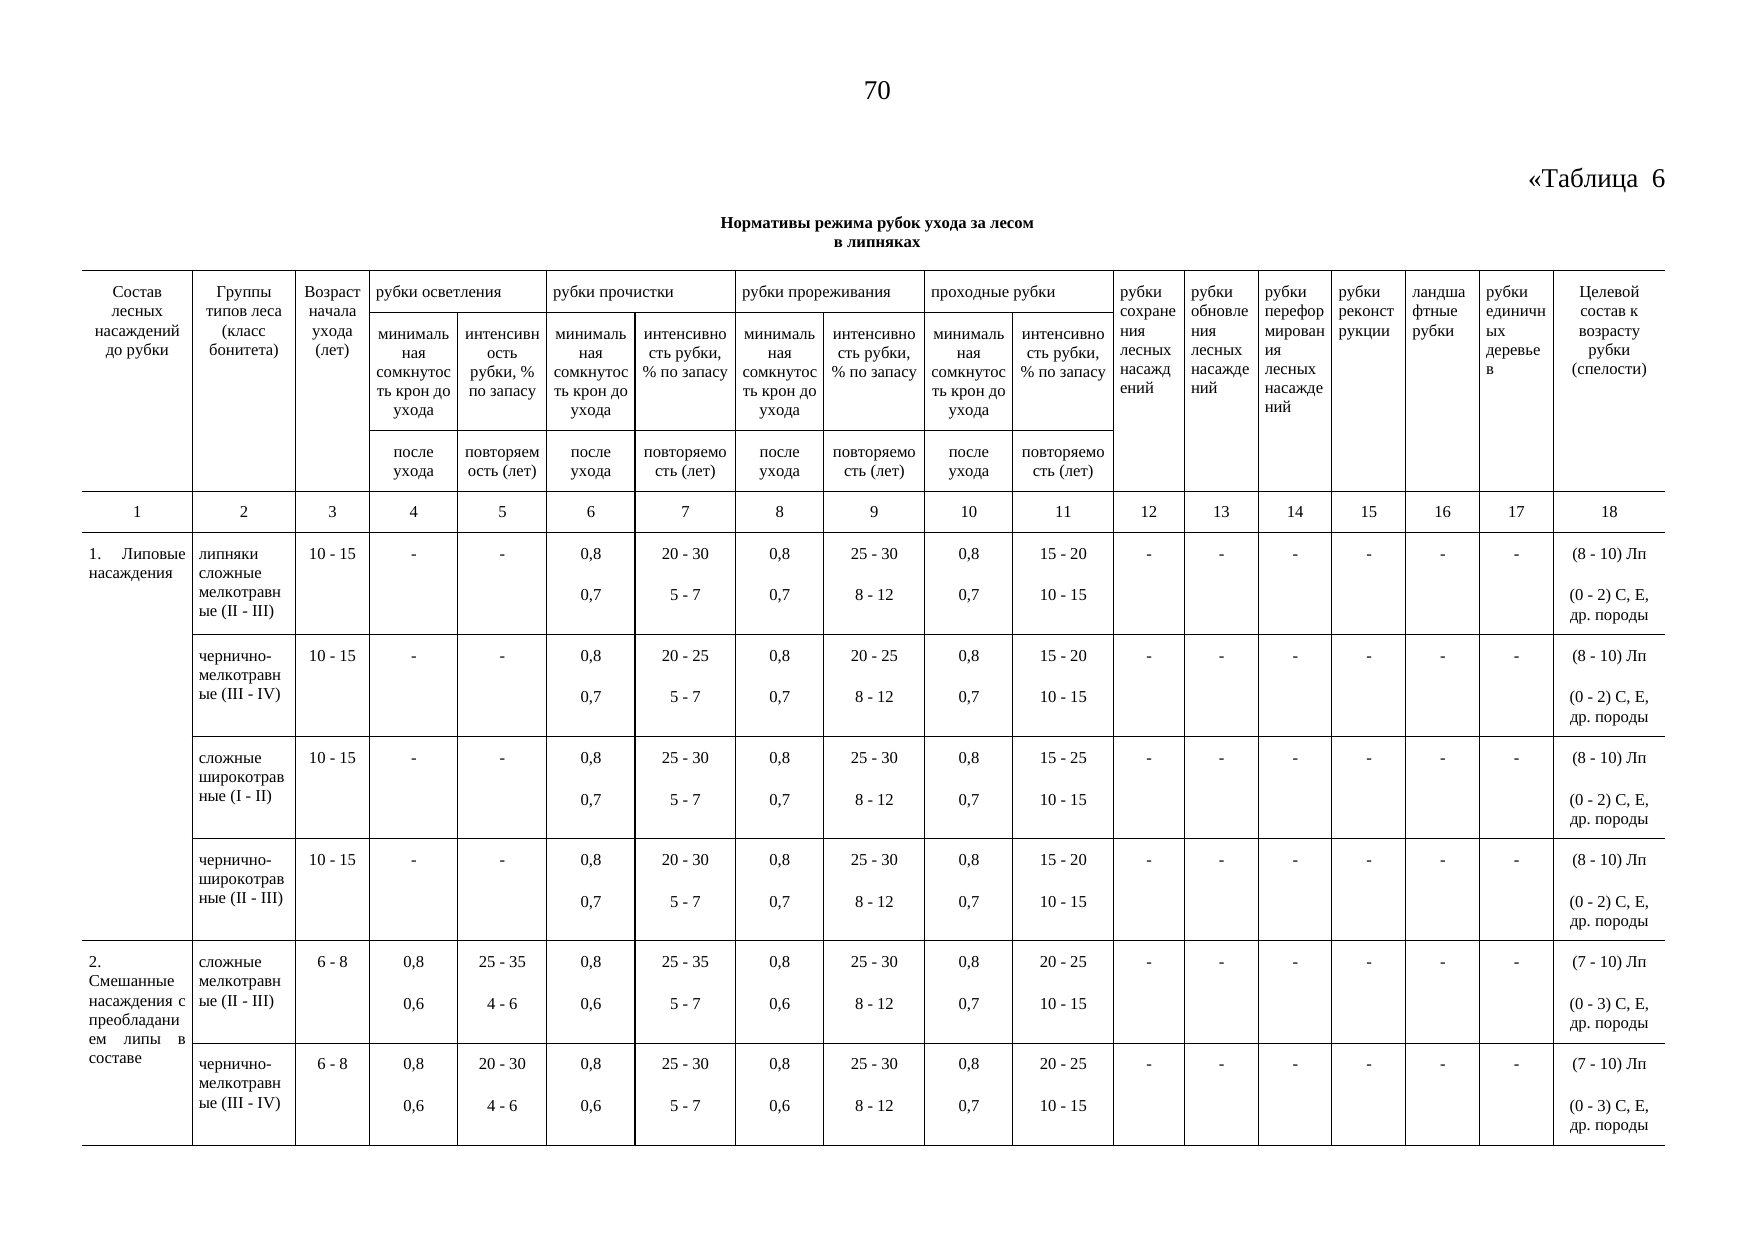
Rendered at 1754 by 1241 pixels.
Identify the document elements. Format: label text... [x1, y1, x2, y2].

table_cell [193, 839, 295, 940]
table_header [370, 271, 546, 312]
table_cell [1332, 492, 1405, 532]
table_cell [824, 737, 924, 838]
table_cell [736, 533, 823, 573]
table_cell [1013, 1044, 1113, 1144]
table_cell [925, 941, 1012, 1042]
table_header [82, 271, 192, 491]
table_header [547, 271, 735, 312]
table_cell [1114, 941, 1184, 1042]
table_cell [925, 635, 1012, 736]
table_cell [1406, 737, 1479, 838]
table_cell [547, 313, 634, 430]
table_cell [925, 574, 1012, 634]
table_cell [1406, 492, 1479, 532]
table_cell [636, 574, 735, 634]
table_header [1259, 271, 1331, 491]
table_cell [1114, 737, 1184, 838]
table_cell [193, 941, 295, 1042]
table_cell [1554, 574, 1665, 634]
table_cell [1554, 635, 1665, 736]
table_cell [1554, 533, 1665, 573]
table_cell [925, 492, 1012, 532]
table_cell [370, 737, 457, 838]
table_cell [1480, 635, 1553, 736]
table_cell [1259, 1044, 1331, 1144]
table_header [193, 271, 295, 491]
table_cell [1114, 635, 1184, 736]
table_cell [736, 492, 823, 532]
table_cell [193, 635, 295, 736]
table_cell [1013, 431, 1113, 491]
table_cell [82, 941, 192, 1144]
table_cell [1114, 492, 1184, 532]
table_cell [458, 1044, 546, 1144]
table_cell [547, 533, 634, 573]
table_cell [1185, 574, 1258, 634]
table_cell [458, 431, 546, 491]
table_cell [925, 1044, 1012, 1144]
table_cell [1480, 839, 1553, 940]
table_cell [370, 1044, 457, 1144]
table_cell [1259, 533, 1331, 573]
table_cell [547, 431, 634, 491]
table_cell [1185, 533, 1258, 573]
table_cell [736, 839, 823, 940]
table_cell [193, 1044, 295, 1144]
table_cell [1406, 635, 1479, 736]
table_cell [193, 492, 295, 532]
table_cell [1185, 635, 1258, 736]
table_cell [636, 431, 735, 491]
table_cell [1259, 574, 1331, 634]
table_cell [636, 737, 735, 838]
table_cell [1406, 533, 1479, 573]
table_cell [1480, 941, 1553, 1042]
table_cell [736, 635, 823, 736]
text в липняках [89, 232, 1665, 251]
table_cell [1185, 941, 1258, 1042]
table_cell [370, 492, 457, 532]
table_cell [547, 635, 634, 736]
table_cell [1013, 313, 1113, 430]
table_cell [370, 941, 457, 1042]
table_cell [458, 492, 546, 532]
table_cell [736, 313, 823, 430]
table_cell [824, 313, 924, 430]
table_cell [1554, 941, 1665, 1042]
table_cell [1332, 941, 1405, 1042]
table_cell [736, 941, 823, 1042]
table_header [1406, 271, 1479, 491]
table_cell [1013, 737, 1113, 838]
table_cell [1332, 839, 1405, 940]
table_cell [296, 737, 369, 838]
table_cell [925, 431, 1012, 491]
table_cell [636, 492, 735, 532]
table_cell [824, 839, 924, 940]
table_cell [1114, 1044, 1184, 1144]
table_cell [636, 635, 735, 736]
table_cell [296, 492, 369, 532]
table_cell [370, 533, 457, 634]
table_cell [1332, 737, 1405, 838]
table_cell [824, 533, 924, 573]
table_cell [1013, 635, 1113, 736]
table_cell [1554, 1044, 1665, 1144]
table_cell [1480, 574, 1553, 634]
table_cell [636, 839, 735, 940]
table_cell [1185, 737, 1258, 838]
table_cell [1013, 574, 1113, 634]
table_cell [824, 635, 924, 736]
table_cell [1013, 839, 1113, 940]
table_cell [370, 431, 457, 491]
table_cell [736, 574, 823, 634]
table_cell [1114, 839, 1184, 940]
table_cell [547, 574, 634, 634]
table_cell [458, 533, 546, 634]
text Нормативы режима рубок ухода за лесом [89, 213, 1665, 232]
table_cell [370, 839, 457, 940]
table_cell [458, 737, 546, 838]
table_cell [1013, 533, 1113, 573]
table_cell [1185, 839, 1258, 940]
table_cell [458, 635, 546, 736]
text «Таблица 6 [89, 162, 1665, 194]
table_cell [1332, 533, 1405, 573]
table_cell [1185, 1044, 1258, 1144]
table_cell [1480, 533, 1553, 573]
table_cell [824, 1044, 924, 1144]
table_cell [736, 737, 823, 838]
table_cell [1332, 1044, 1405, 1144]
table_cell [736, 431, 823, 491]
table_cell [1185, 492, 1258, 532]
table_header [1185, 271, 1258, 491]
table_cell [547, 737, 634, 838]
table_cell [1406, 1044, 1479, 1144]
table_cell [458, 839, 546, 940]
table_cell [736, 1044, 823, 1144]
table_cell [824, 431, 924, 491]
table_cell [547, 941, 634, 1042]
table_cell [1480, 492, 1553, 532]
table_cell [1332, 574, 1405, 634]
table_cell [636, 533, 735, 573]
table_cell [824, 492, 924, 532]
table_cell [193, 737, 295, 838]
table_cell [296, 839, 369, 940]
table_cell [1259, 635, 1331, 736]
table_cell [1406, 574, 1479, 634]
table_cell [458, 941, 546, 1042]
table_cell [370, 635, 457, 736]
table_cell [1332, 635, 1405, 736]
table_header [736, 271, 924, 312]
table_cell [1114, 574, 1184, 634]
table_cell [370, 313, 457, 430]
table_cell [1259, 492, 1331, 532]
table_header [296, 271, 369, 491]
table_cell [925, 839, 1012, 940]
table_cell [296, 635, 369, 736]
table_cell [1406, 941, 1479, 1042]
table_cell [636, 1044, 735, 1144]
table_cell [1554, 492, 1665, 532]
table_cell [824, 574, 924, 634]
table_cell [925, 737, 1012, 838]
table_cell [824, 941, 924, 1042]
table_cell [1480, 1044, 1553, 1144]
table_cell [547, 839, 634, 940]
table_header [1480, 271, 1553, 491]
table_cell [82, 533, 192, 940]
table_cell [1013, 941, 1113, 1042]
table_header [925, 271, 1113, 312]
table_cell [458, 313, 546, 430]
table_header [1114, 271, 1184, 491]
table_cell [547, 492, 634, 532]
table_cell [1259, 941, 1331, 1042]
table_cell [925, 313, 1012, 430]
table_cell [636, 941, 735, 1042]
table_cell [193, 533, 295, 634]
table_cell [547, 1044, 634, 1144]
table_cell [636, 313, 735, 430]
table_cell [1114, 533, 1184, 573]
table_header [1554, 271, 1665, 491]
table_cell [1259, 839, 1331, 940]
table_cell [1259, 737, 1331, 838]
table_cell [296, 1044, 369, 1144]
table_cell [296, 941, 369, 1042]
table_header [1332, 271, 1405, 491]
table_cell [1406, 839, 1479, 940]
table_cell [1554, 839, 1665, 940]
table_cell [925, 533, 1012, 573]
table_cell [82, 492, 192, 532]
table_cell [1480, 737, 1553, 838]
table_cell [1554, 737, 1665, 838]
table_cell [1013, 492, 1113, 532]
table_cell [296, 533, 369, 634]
